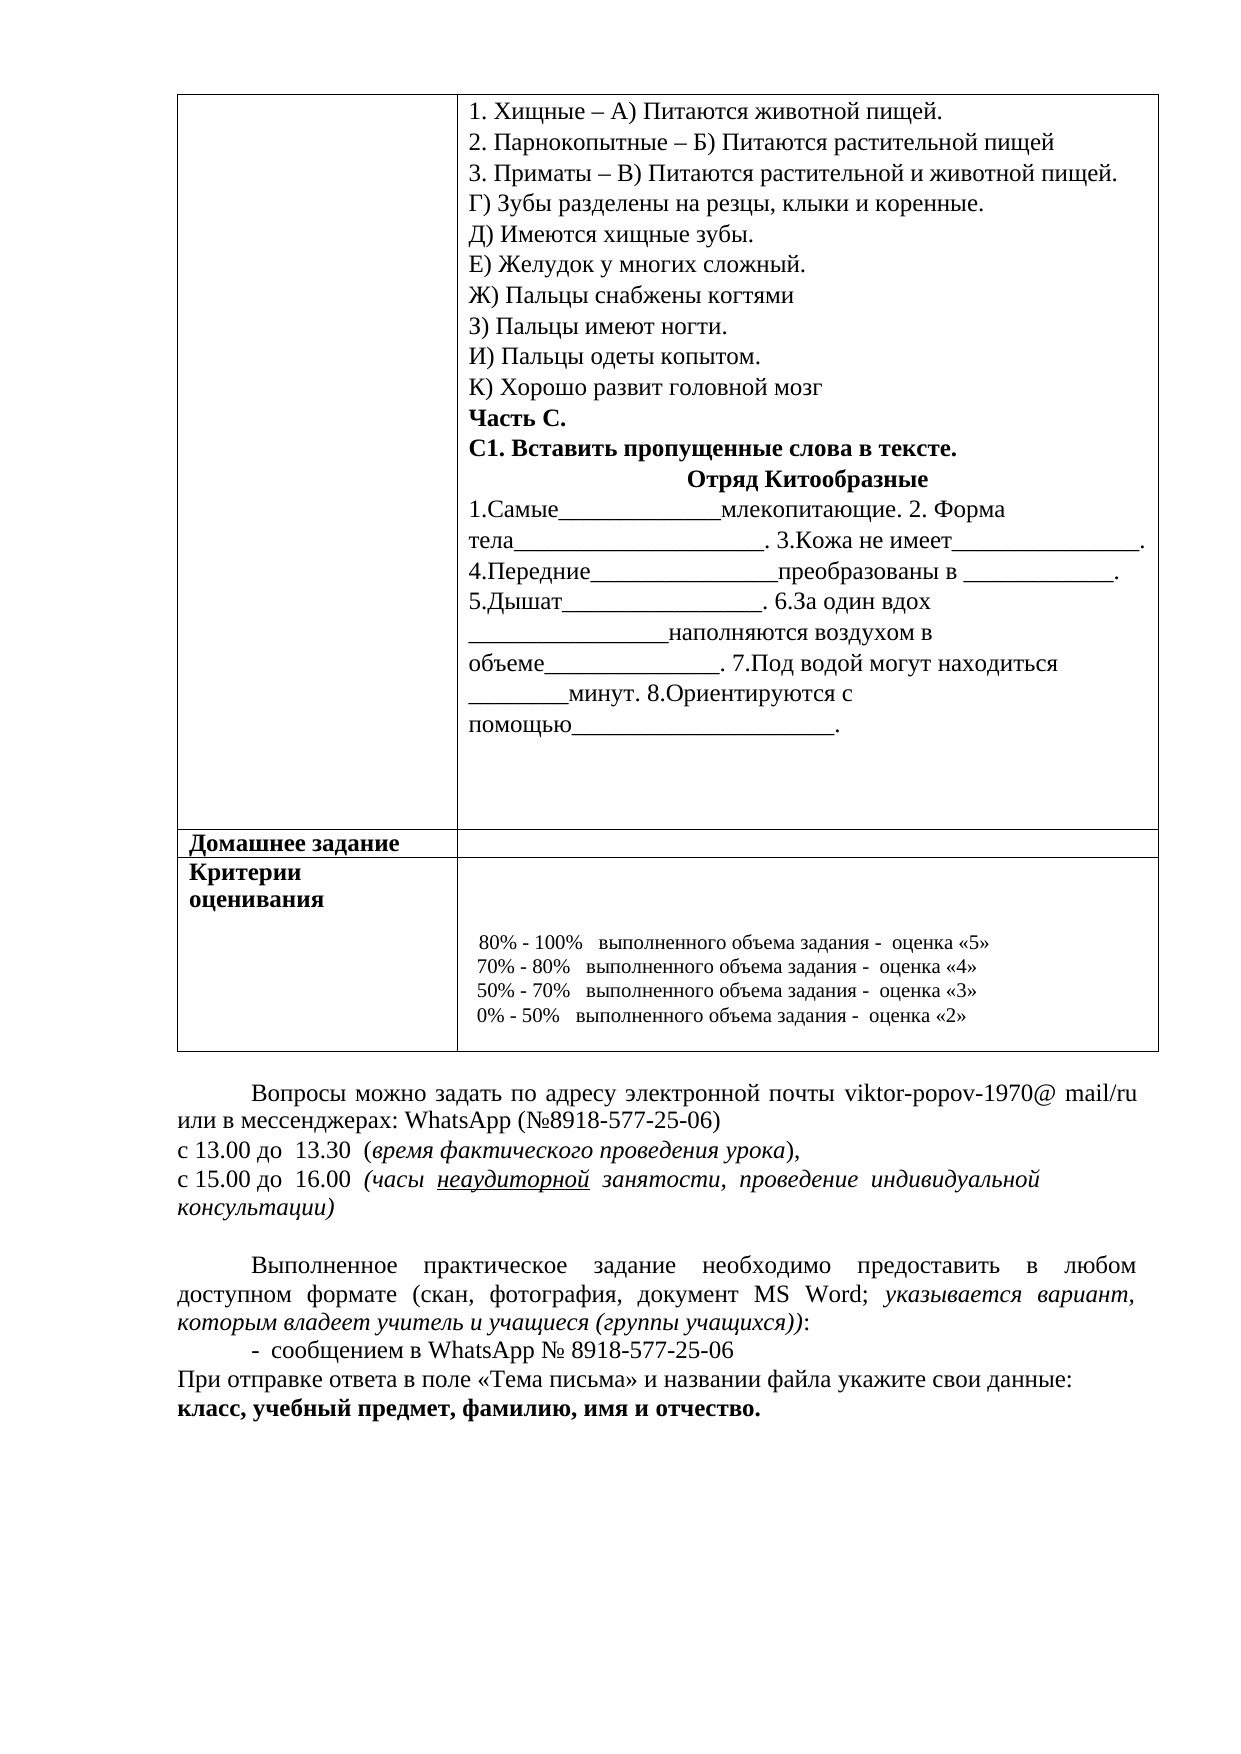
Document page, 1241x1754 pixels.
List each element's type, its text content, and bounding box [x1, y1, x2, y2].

text консультации) [177, 1192, 1150, 1221]
list сообщением в WhatsApp № 8918-577-25-06 [251, 1336, 1150, 1364]
table_cell 80% - 100% выполненного объема задания - оценка «5» 70% - 80% выполненного объема задания - оценка «4» 50% - 70% выполненного объема задания - оценка «3» 0% - 50% выполненного объема задания - оценка «2» [458, 858, 1158, 1051]
text Вопросы можно задать по адресу электронной почты viktor-popov-1970@ mail/ru или в мессенджерах: WhatsApp (№8918-577-25-06) [177, 1079, 1137, 1134]
text При отправке ответа в поле «Тема письма» и названии файла укажите свои данные: класс, учебный предмет, фамилию, имя и отчество. [177, 1365, 1137, 1421]
table_cell Критерии оценивания [178, 858, 457, 1051]
text с 13.00 до 13.30 (время фактического проведения урока), [177, 1135, 1150, 1164]
text Выполненное практическое задание необходимо предоставить в любом доступном формате (скан, фотография, документ MS Word; указывается вариант, которым владеет учитель и учащиеся (группы учащихся)): [177, 1251, 1137, 1336]
table_cell Домашнее задание [178, 830, 457, 857]
table_cell [458, 830, 1158, 857]
table_cell [178, 95, 457, 828]
text с 15.00 до 16.00 (часы неаудиторной занятости, проведение индивидуальной [177, 1164, 1150, 1192]
